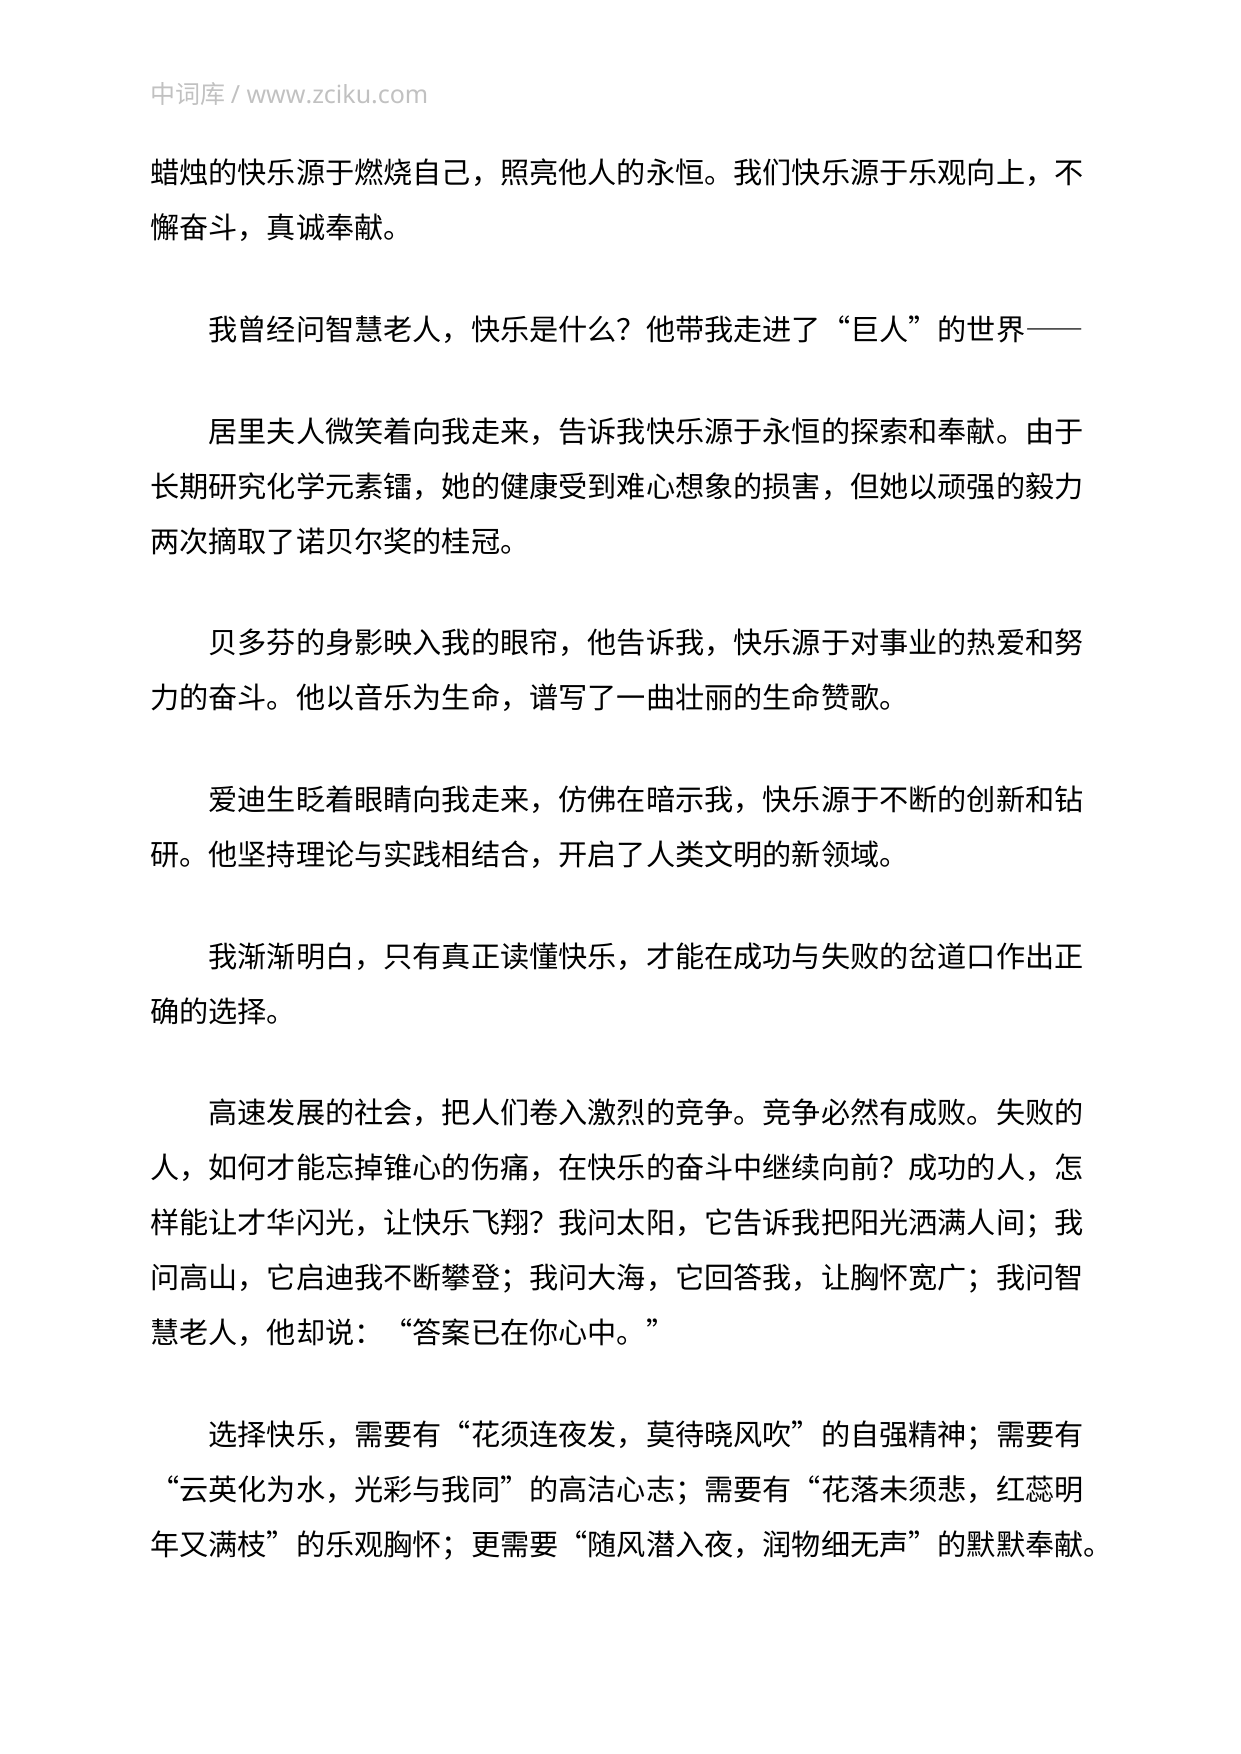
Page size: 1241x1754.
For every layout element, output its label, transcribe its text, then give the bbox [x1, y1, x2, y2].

text 我曾经问智慧老人，快乐是什么？他带我走进了“巨人”的世界—— [150, 307, 1090, 349]
text 我渐渐明白，只有真正读懂快乐，才能在成功与失败的岔道口作出正确的选择。 [150, 933, 1090, 1031]
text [150, 150, 1090, 247]
text 高速发展的社会，把人们卷入激烈的竞争。竞争必然有成败。失败的人，如何才能忘掉锥心的伤痛，在快乐的奋斗中继续向前？成功的人，怎样能让才华闪光，让快乐飞翔？我问太阳，它告诉我把阳光洒满人间；我问高山，它启迪我不断攀登；我问大海，它回答我，让胸怀宽广；我问智慧老人，他却说：“答案已在你心中。” [150, 1090, 1090, 1352]
text 爱迪生眨着眼睛向我走来，仿佛在暗示我，快乐源于不断的创新和钻研。他坚持理论与实践相结合，开启了人类文明的新领域。 [150, 777, 1090, 874]
text 贝多芬的身影映入我的眼帘，他告诉我，快乐源于对事业的热爱和努力的奋斗。他以音乐为生命，谱写了一曲壮丽的生命赞歌。 [150, 620, 1090, 717]
text 居里夫人微笑着向我走来，告诉我快乐源于永恒的探索和奉献。由于长期研究化学元素镭，她的健康受到难心想象的损害，但她以顽强的毅力两次摘取了诺贝尔奖的桂冠。 [150, 408, 1090, 561]
text 选择快乐，需要有“花须连夜发，莫待晓风吹”的自强精神；需要有“云英化为水，光彩与我同”的高洁心志；需要有“花落未须悲，红蕊明年又满枝”的乐观胸怀；更需要“随风潜入夜，润物细无声”的默默奉献。 [150, 1411, 1090, 1563]
